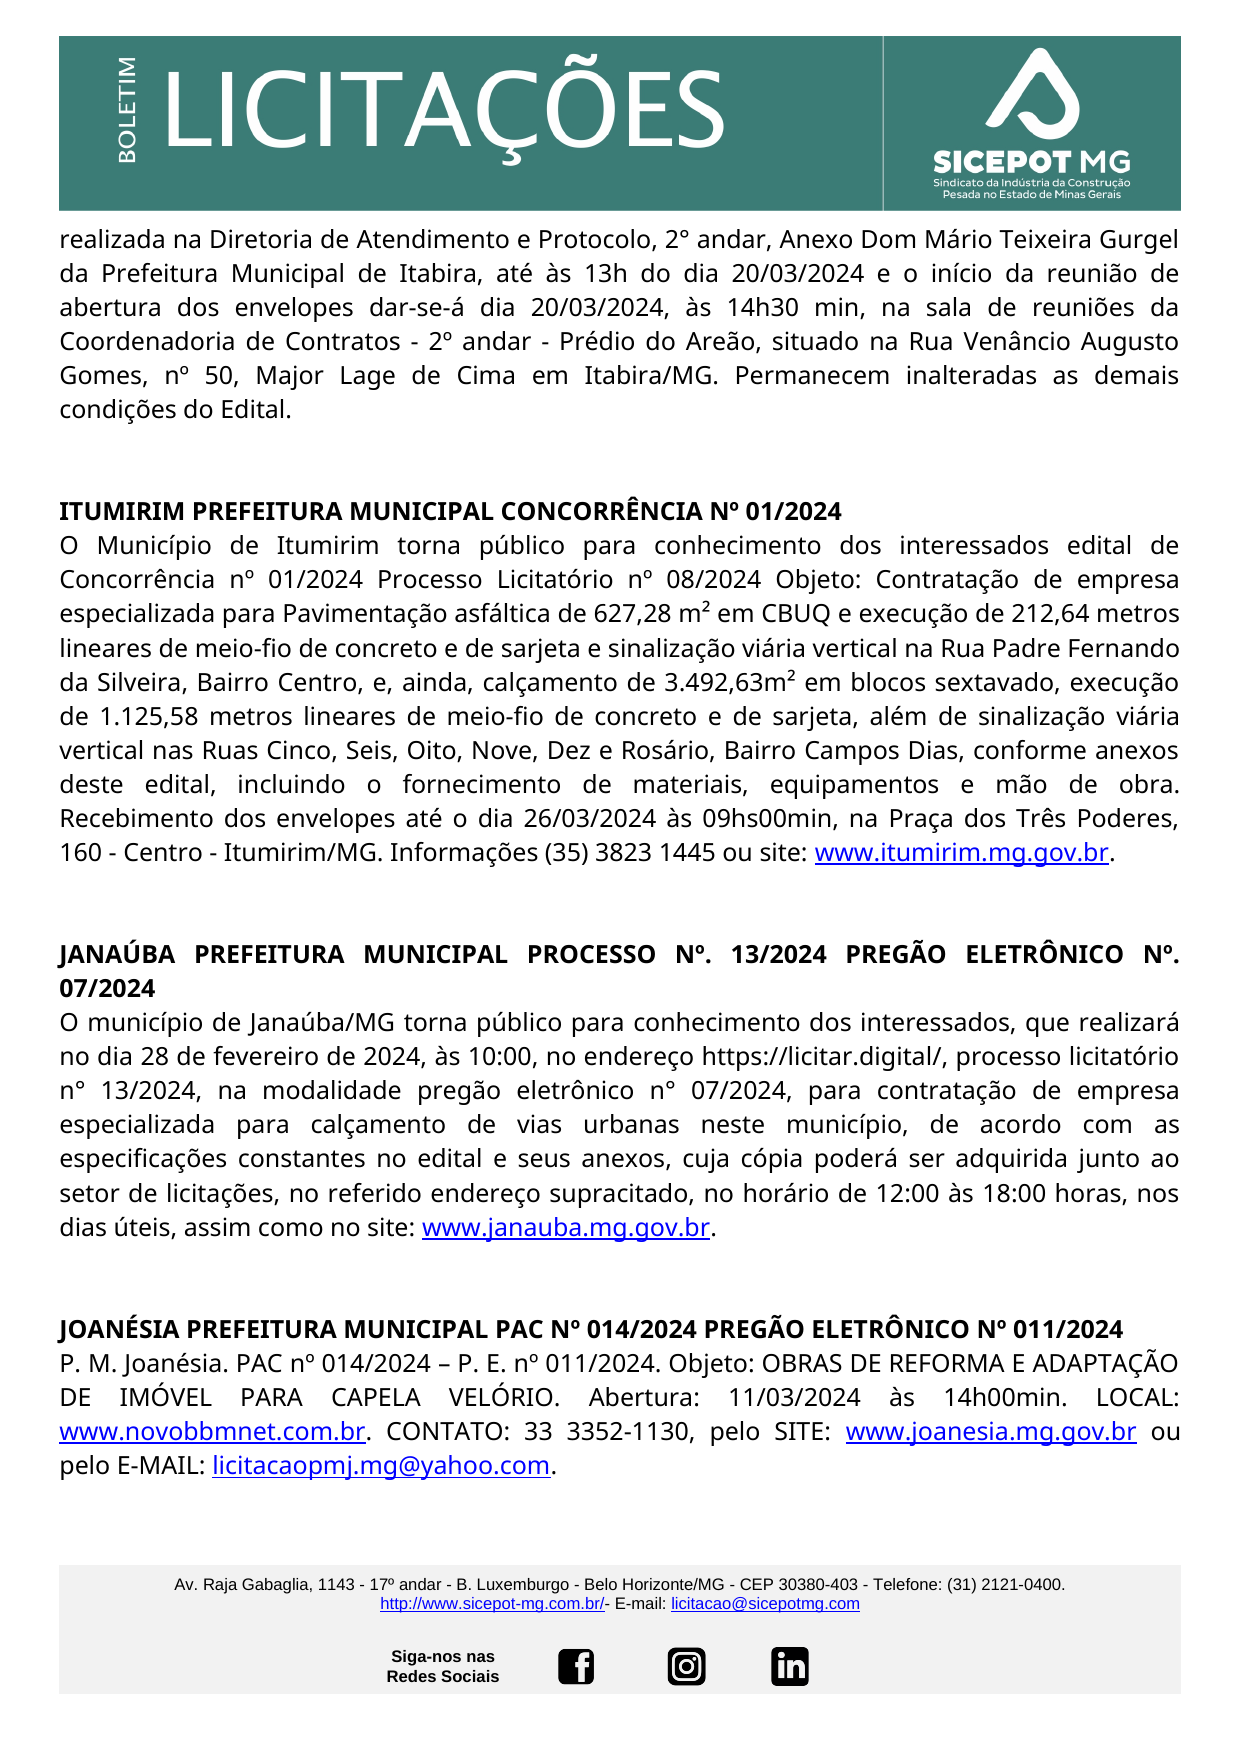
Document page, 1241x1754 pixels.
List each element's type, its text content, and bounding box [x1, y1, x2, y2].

text ITUMIRIM PREFEITURA MUNICIPAL CONCORRÊNCIA Nº 01/2024 [59, 494, 1181, 528]
text JOANÉSIA PREFEITURA MUNICIPAL PAC Nº 014/2024 PREGÃO ELETRÔNICO Nº 011/2024 [59, 1311, 1181, 1346]
picture [771, 1647, 809, 1686]
text P. M. Joanésia. PAC nº 014/2024 – P. E. nº 011/2024. Objeto: OBRAS DE REFORMA E ADAPTAÇÃO DE IMÓVEL PARA CAPELA VELÓRIO. Abertura: 11/03/2024 às 14h00min. LOCAL: www.novobbmnet.com.br. CONTATO: 33 3352-1130, pelo SITE: www.joanesia.mg.gov.br ou pelo E-MAIL: licitacaopmj.mg@yahoo.com. [59, 1346, 1181, 1482]
text O município de Janaúba/MG torna público para conhecimento dos interessados, que realizará no dia 28 de fevereiro de 2024, às 10:00, no endereço https://licitar.digital/, processo licitatório n° 13/2024, na modalidade pregão eletrônico n° 07/2024, para contratação de empresa especializada para calçamento de vias urbanas neste município, de acordo com as especificações constantes no edital e seus anexos, cuja cópia poderá ser adquirida junto ao setor de licitações, no referido endereço supracitado, no horário de 12:00 às 18:00 horas, nos dias úteis, assim como no site: www.janauba.mg.gov.br. [59, 1005, 1181, 1243]
picture [59, 36, 1181, 211]
picture [667, 1647, 706, 1686]
text JANAÚBA PREFEITURA MUNICIPAL PROCESSO Nº. 13/2024 PREGÃO ELETRÔNICO Nº. 07/2024 [59, 937, 1181, 1005]
text O Município de Itumirim torna público para conhecimento dos interessados edital de Concorrência nº 01/2024 Processo Licitatório nº 08/2024 Objeto: Contratação de empresa especializada para Pavimentação asfáltica de 627,28 m² em CBUQ e execução de 212,64 metros lineares de meio-fio de concreto e de sarjeta e sinalização viária vertical na Rua Padre Fernando da Silveira, Bairro Centro, e, ainda, calçamento de 3.492,63m² em blocos sextavado, execução de 1.125,58 metros lineares de meio-fio de concreto e de sarjeta, além de sinalização viária vertical nas Ruas Cinco, Seis, Oito, Nove, Dez e Rosário, Bairro Campos Dias, conforme anexos deste edital, incluindo o fornecimento de materiais, equipamentos e mão de obra. Recebimento dos envelopes até o dia 26/03/2024 às 09hs00min, na Praça dos Três Poderes, 160 - Centro - Itumirim/MG. Informações (35) 3823 1445 ou site: www.itumirim.mg.gov.br. [59, 528, 1181, 869]
picture [557, 1648, 594, 1685]
